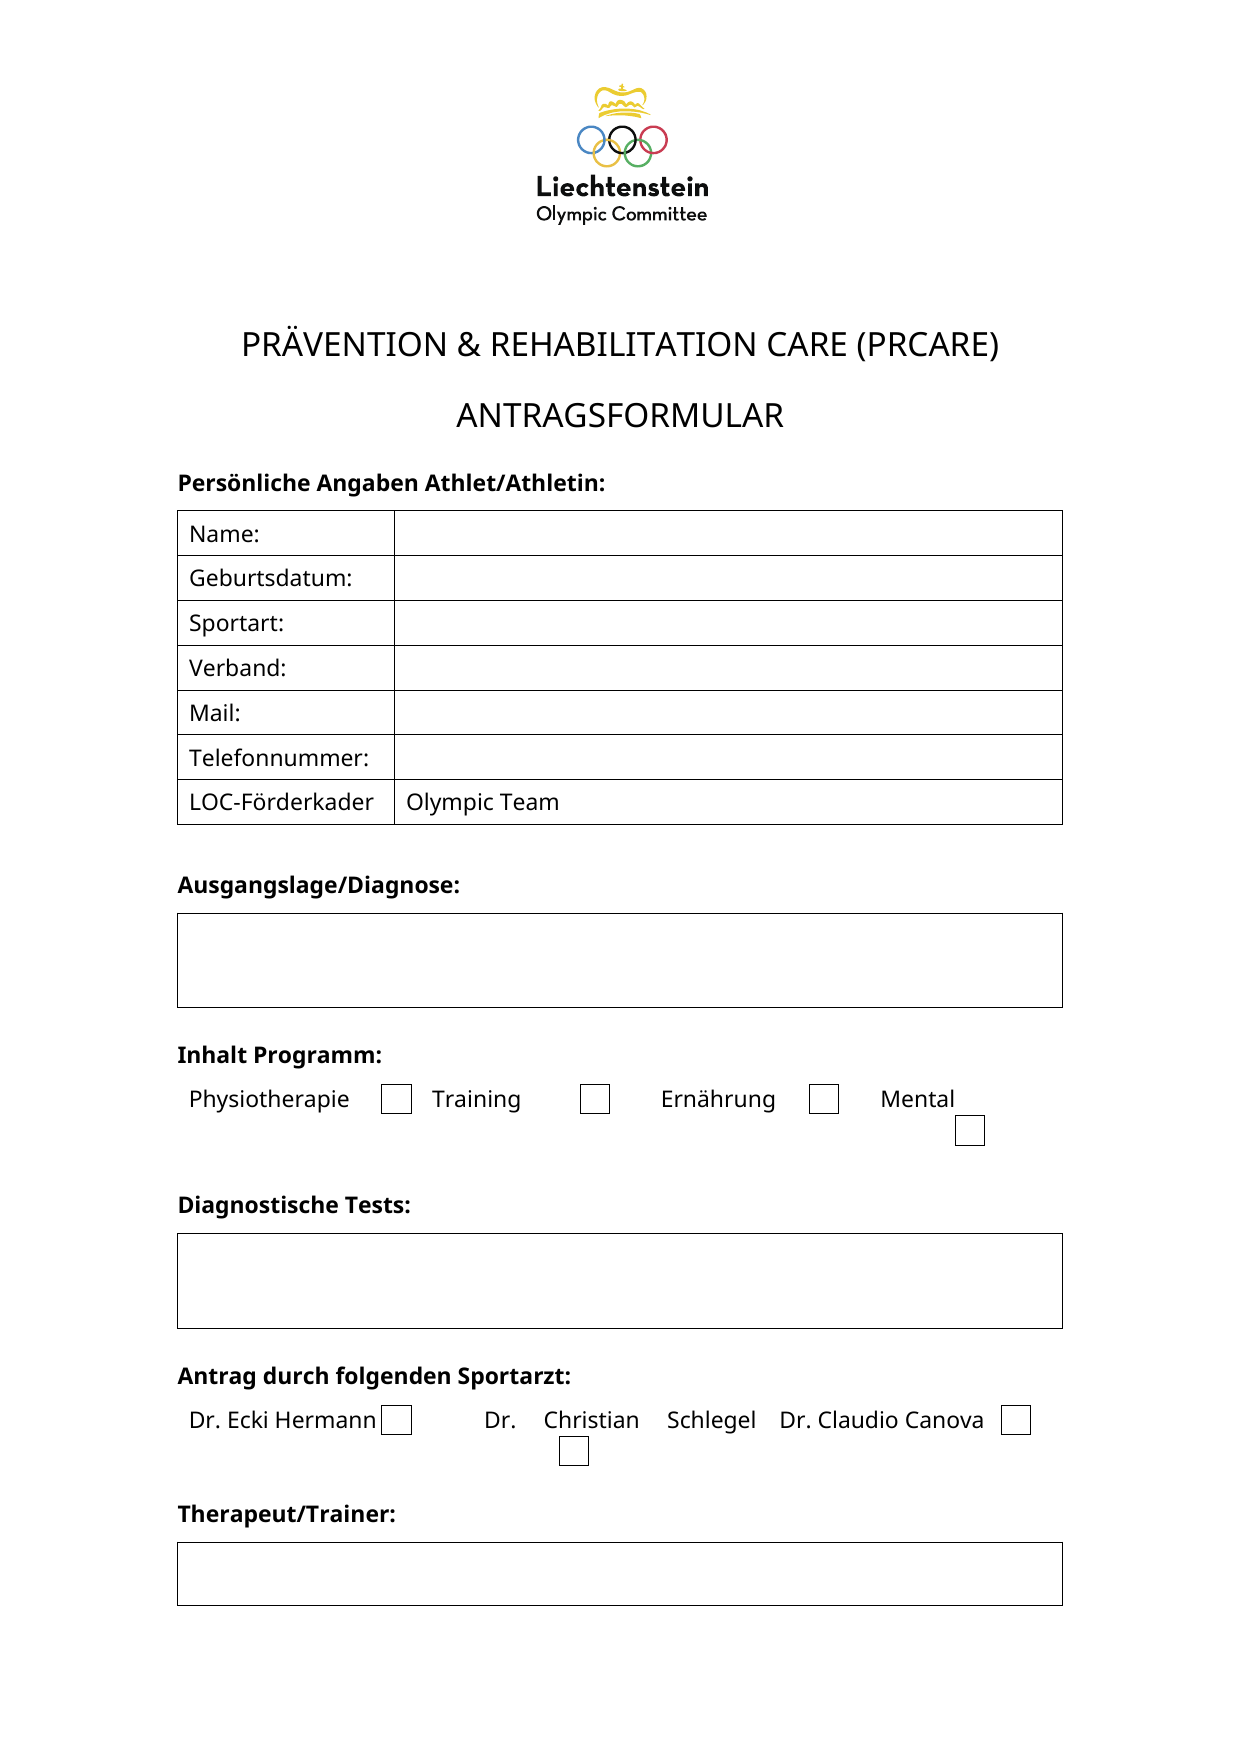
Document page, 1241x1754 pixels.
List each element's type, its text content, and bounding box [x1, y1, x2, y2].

text Ausgangslage/Diagnose: [177, 869, 1063, 900]
table_header [178, 1234, 1062, 1328]
text Therapeut/Trainer: [177, 1498, 1063, 1529]
table_cell Geburtsdatum: [178, 556, 394, 600]
table_cell [395, 691, 1062, 734]
table_header Name: [178, 511, 394, 555]
text Diagnostische Tests: [177, 1189, 1063, 1221]
subtitle ANTRAGSFORMULAR [177, 396, 1063, 435]
table_cell [395, 556, 1062, 600]
table_header Dr. Ecki Hermann [177, 1404, 473, 1467]
table_header Dr. Claudio Canova [768, 1404, 1063, 1467]
table_cell Telefonnummer: [178, 735, 394, 779]
table_cell Verband: [178, 646, 394, 689]
table_cell LOC-Förderkader [178, 780, 394, 824]
table_cell Sportart: [178, 601, 394, 645]
table_cell [395, 780, 1062, 824]
table_cell [395, 735, 1062, 779]
table_header [395, 511, 1062, 555]
subtitle PRÄVENTION & REHABILITATION CARE (PRCARE) [177, 325, 1063, 364]
table_header Training [421, 1083, 649, 1146]
text Inhalt Programm: [177, 1039, 1063, 1071]
table_cell [395, 601, 1062, 645]
text Persönliche Angaben Athlet/Athletin: [177, 467, 1063, 498]
table_cell [395, 646, 1062, 689]
table_cell Mail: [178, 691, 394, 734]
table_header Ernährung [649, 1083, 869, 1146]
table_header Dr. Christian Schlegel [473, 1404, 768, 1467]
text Antrag durch folgenden Sportarzt: [177, 1360, 1063, 1392]
table_header Physiotherapie [177, 1083, 421, 1146]
table_header [178, 1543, 1062, 1605]
table_header [178, 914, 1062, 1007]
table_header Mental [869, 1083, 1063, 1146]
